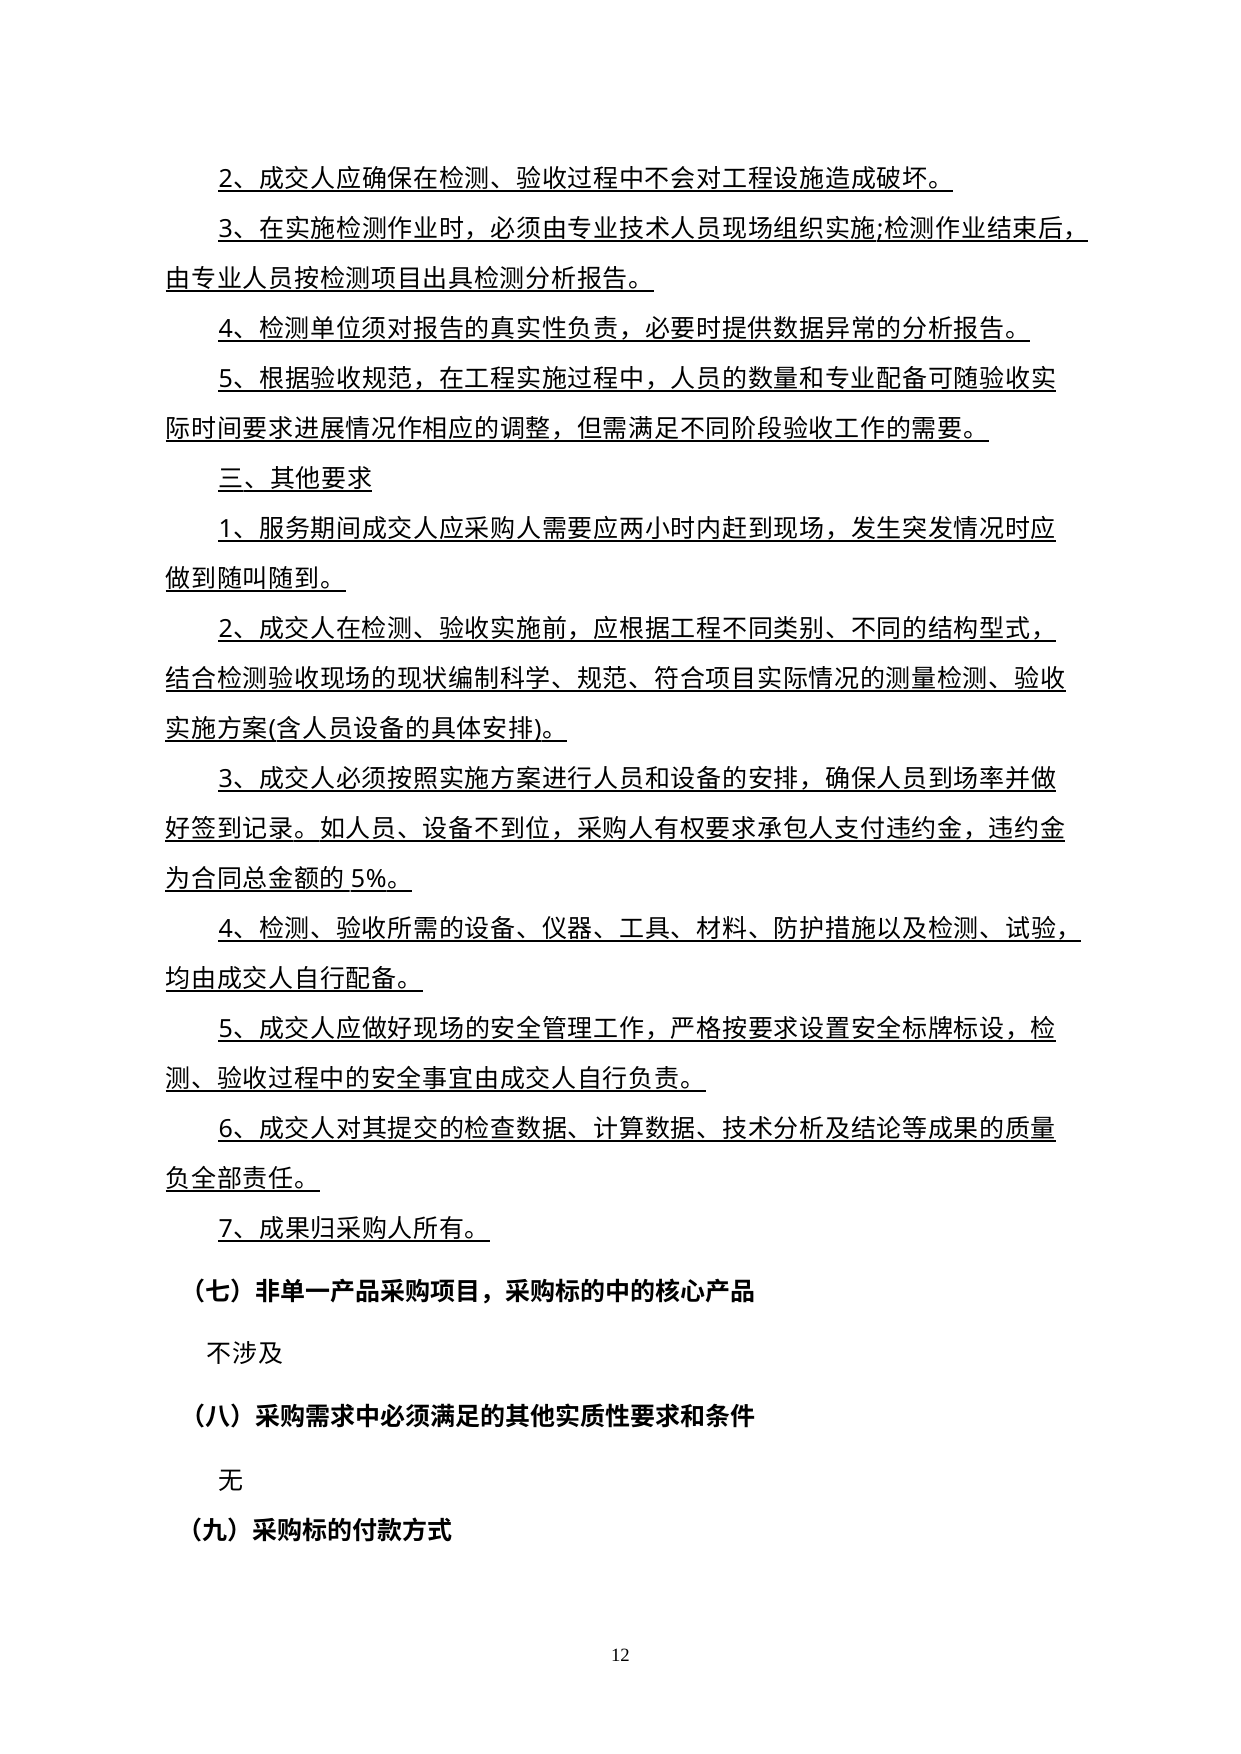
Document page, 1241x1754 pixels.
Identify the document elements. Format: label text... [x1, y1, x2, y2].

text 2、成交人在检测、验收实施前，应根据工程不同类别、不同的结构型式，结合检测验收现场的现状编制科学、规范、符合项目实际情况的测量检测、验收实施方案(含人员设备的具体安排)。 [165, 598, 1075, 748]
text 无 [165, 1448, 1075, 1500]
text 7、成果归采购人所有。 [165, 1198, 1075, 1248]
text 不涉及 [180, 1323, 1075, 1373]
text 1、服务期间成交人应采购人需要应两小时内赶到现场，发生突发情况时应做到随叫随到。 [165, 498, 1075, 598]
text 3、在实施检测作业时，必须由专业技术人员现场组织实施;检测作业结束后，由专业人员按检测项目出具检测分析报告。 [165, 198, 1075, 298]
text （七）非单一产品采购项目，采购标的中的核心产品 [180, 1260, 1075, 1310]
text 4、检测、验收所需的设备、仪器、工具、材料、防护措施以及检测、试验，均由成交人自行配备。 [165, 898, 1075, 998]
text 5、根据验收规范，在工程实施过程中，人员的数量和专业配备可随验收实际时间要求进展情况作相应的调整，但需满足不同阶段验收工作的需要。 [165, 348, 1075, 448]
text 5、成交人应做好现场的安全管理工作，严格按要求设置安全标牌标设，检测、验收过程中的安全事宜由成交人自行负责。 [165, 998, 1075, 1098]
text 2、成交人应确保在检测、验收过程中不会对工程设施造成破坏。 [165, 148, 1075, 198]
text 4、检测单位须对报告的真实性负责，必要时提供数据异常的分析报告。 [165, 298, 1075, 348]
text 6、成交人对其提交的检查数据、计算数据、技术分析及结论等成果的质量负全部责任。 [165, 1098, 1075, 1198]
text （九）采购标的付款方式 [165, 1500, 1075, 1550]
text （八）采购需求中必须满足的其他实质性要求和条件 [180, 1385, 1075, 1435]
text 三、其他要求 [165, 448, 1075, 498]
text 3、成交人必须按照实施方案进行人员和设备的安排，确保人员到场率并做好签到记录。如人员、设备不到位，采购人有权要求承包人支付违约金，违约金为合同总金额的5%。 [165, 748, 1075, 898]
